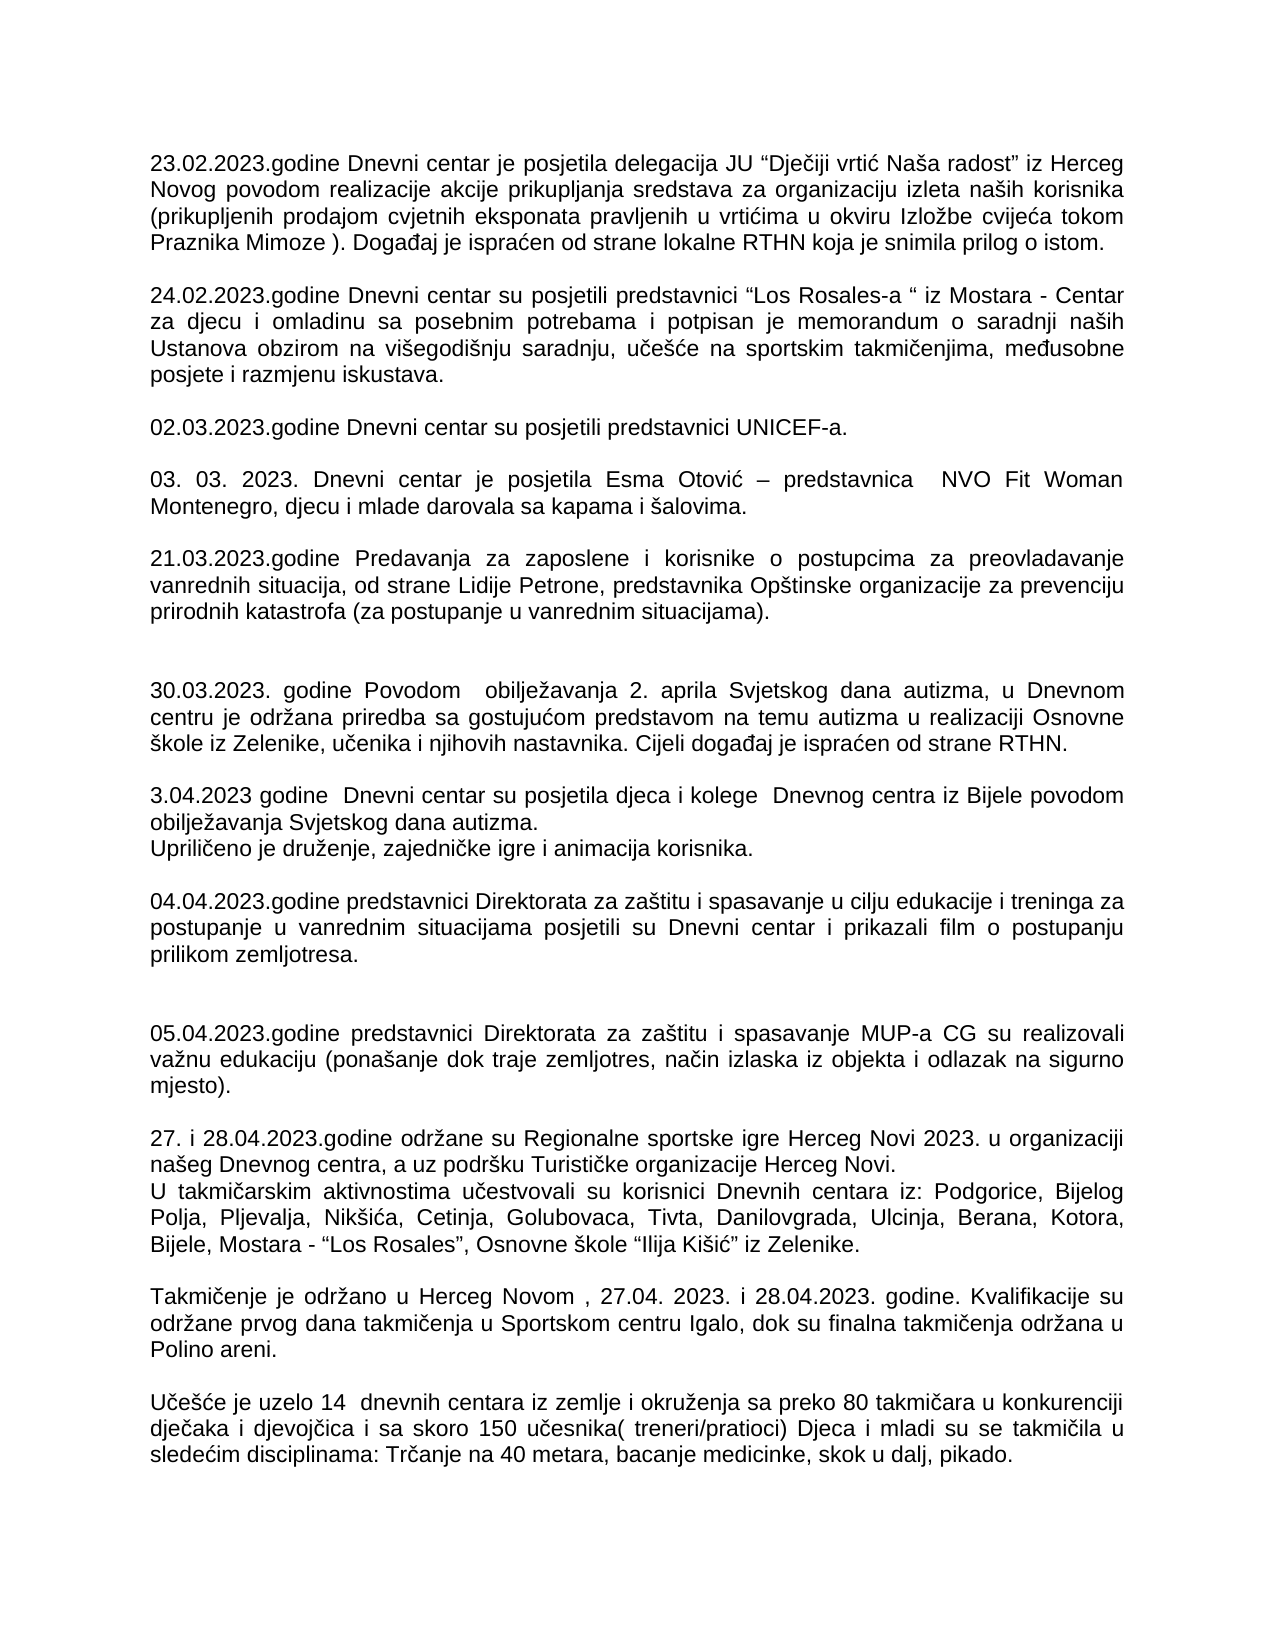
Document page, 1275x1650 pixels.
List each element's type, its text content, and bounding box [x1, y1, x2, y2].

text 02.03.2023.godine Dnevni centar su posjetili predstavnici UNICEF-a. [150, 413, 1125, 440]
text 05.04.2023.godine predstavnici Direktorata za zaštitu i spasavanje MUP-a CG su realizovali važnu edukaciju (ponašanje dok traje zemljotres, način izlaska iz objekta i odlazak na sigurno mjesto). [150, 1020, 1125, 1099]
text 3.04.2023 godine Dnevni centar su posjetila djeca i kolege Dnevnog centra iz Bijele povodom obilježavanja Svjetskog dana autizma. [150, 782, 1125, 835]
text 23.02.2023.godine Dnevni centar je posjetila delegacija JU “Dječiji vrtić Naša radost” iz Herceg Novog povodom realizacije akcije prikupljanja sredstava za organizaciju izleta naših korisnika (prikupljenih prodajom cvjetnih eksponata pravljenih u vrtićima u okviru Izložbe cvijeća tokom Praznika Mimoze ). Događaj je ispraćen od strane lokalne RTHN koja je snimila prilog o istom. [150, 150, 1125, 255]
text 04.04.2023.godine predstavnici Direktorata za zaštitu i spasavanje u cilju edukacije i treninga za postupanje u vanrednim situacijama posjetili su Dnevni centar i prikazali film o postupanju prilikom zemljotresa. [150, 888, 1125, 967]
text 27. i 28.04.2023.godine održane su Regionalne sportske igre Herceg Novi 2023. u organizaciji našeg Dnevnog centra, a uz podršku Turističke organizacije Herceg Novi. [150, 1125, 1125, 1178]
text U takmičarskim aktivnostima učestvovali su korisnici Dnevnih centara iz: Podgorice, Bijelog Polja, Pljevalja, Nikšića, Cetinja, Golubovaca, Tivta, Danilovgrada, Ulcinja, Berana, Kotora, Bijele, Mostara - “Los Rosales”, Osnovne škole “Ilija Kišić” iz Zelenike. [150, 1178, 1125, 1257]
text Takmičenje je održano u Herceg Novom , 27.04. 2023. i 28.04.2023. godine. Kvalifikacije su održane prvog dana takmičenja u Sportskom centru Igalo, dok su finalna takmičenja održana u Polino areni. [150, 1283, 1125, 1362]
text Učešće je uzelo 14 dnevnih centara iz zemlje i okruženja sa preko 80 takmičara u konkurenciji dječaka i djevojčica i sa skoro 150 učesnika( treneri/pratioci) Djeca i mladi su se takmičila u sledećim disciplinama: Trčanje na 40 metara, bacanje medicinke, skok u dalj, pikado. [150, 1389, 1125, 1468]
text 03. 03. 2023. Dnevni centar je posjetila Esma Otović – predstavnica NVO Fit Woman Montenegro, djecu i mlade darovala sa kapama i šalovima. [150, 466, 1125, 519]
text 24.02.2023.godine Dnevni centar su posjetili predstavnici “Los Rosales-a “ iz Mostara - Centar za djecu i omladinu sa posebnim potrebama i potpisan je memorandum o saradnji naših Ustanova obzirom na višegodišnju saradnju, učešće na sportskim takmičenjima, međusobne posjete i razmjenu iskustava. [150, 282, 1125, 387]
text 30.03.2023. godine Povodom obilježavanja 2. aprila Svjetskog dana autizma, u Dnevnom centru je održana priredba sa gostujućom predstavom na temu autizma u realizaciji Osnovne škole iz Zelenike, učenika i njihovih nastavnika. Cijeli događaj je ispraćen od strane RTHN. [150, 677, 1125, 756]
text Upriličeno je druženje, zajedničke igre i animacija korisnika. [150, 835, 1125, 862]
list 21.03.2023.godine Predavanja za zaposlene i korisnike o postupcima za preovladavanje vanrednih situacija, od strane Lidije Petrone, predstavnika Opštinske organizacije za prevenciju prirodnih katastrofa (za postupanje u vanrednim situacijama). [150, 545, 1125, 624]
